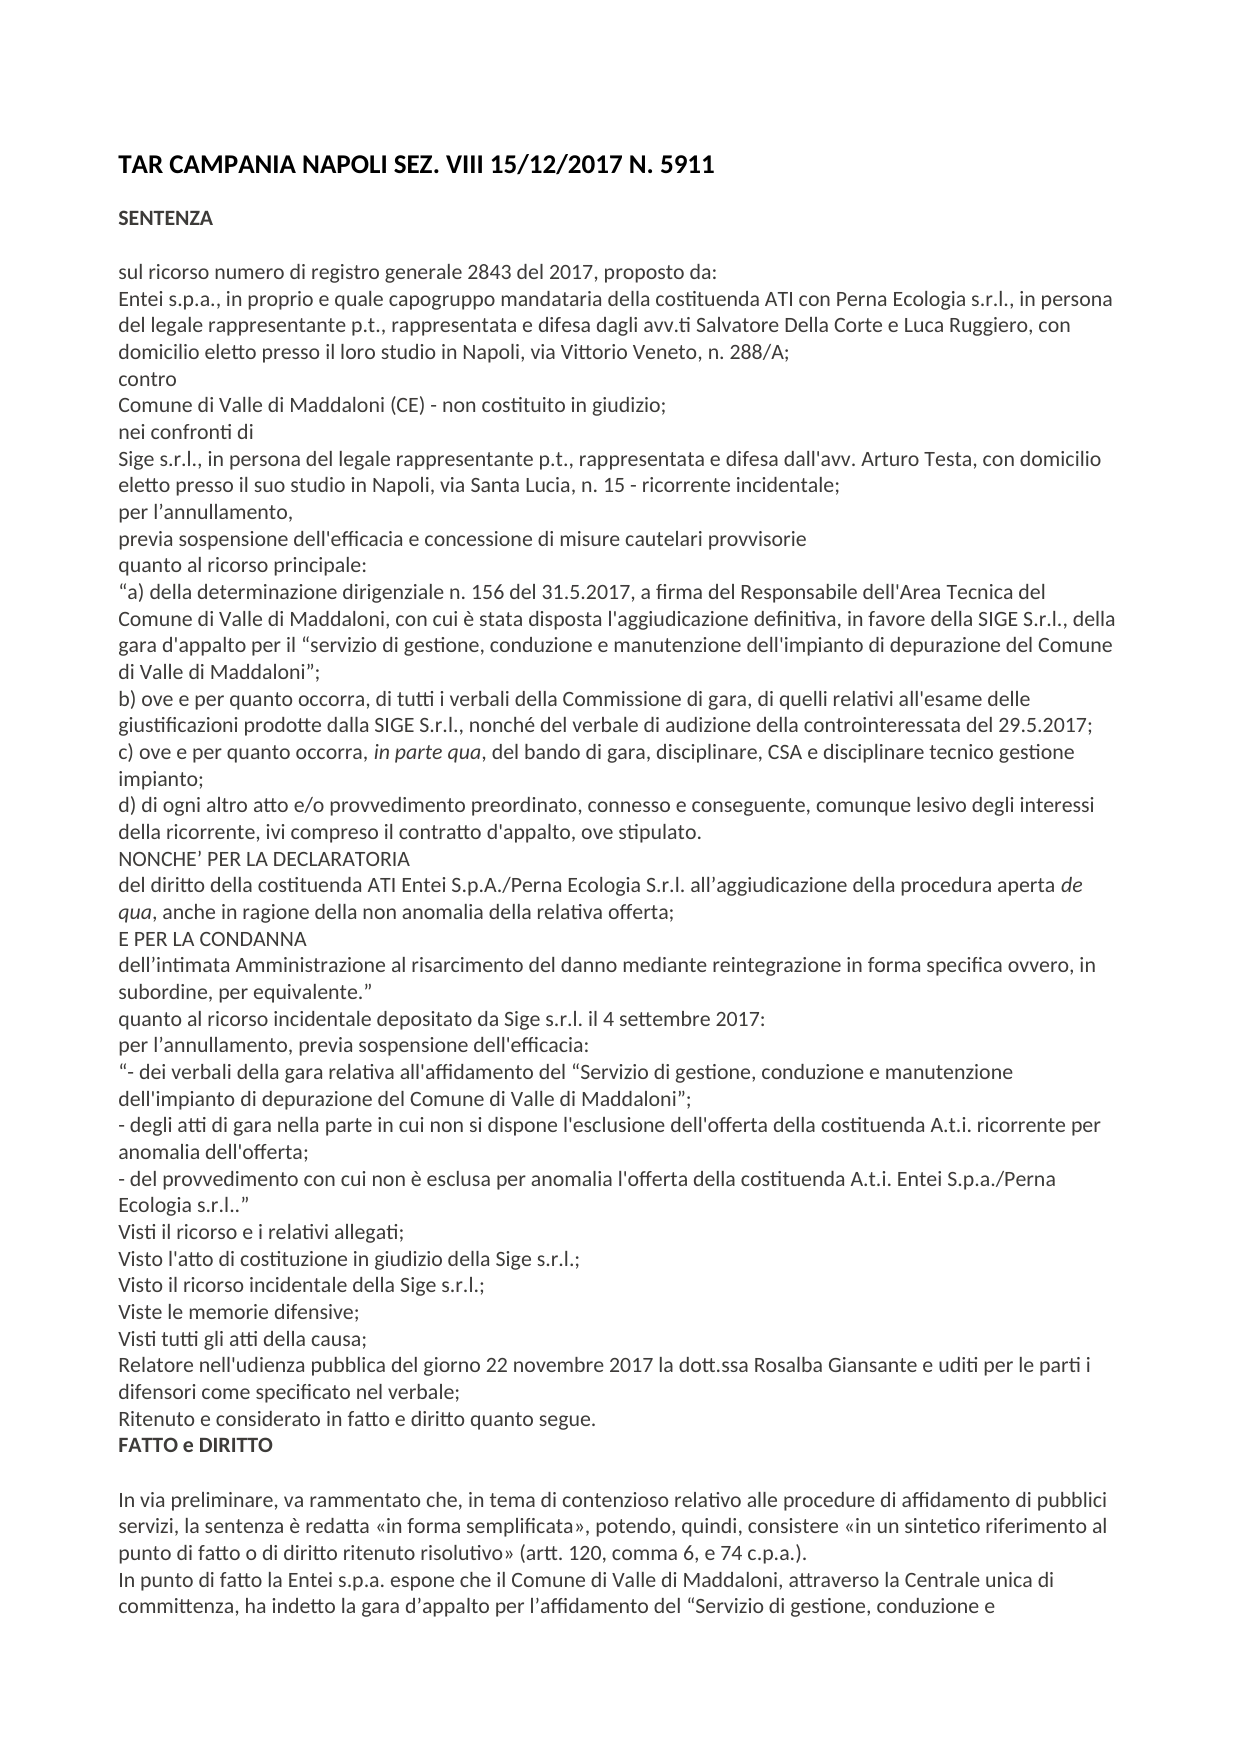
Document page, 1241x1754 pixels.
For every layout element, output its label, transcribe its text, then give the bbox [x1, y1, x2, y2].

text sul ricorso numero di registro generale 2843 del 2017, proposto da: Entei s.p.a., in proprio e quale capogruppo mandataria della costituenda ATI con Perna Ecologia s.r.l., in persona del legale rappresentante p.t., rappresentata e difesa dagli avv.ti Salvatore Della Corte e Luca Ruggiero, con domicilio eletto presso il loro studio in Napoli, via Vittorio Veneto, n. 288/A; [118, 258, 1122, 365]
text Comune di Valle di Maddaloni (CE) - non costituito in giudizio; [118, 392, 1122, 418]
text contro [118, 365, 1122, 392]
text nei confronti di [118, 418, 1122, 445]
text - del provvedimento con cui non è esclusa per anomalia l'offerta della costituenda A.t.i. Entei S.p.a./Perna Ecologia s.r.l..” [118, 1165, 1122, 1218]
text “- dei verbali della gara relativa all'affidamento del “Servizio di gestione, conduzione e manutenzione dell'impianto di depurazione del Comune di Valle di Maddaloni”; [118, 1058, 1122, 1112]
text E PER LA CONDANNA [118, 925, 1122, 952]
text NONCHE’ PER LA DECLARATORIA [118, 845, 1122, 872]
text Sige s.r.l., in persona del legale rappresentante p.t., rappresentata e difesa dall'avv. Arturo Testa, con domicilio eletto presso il suo studio in Napoli, via Santa Lucia, n. 15 - ricorrente incidentale; [118, 445, 1122, 498]
text Visto il ricorso incidentale della Sige s.r.l.; [118, 1272, 1122, 1298]
text del diritto della costituenda ATI Entei S.p.A./Perna Ecologia S.r.l. all’aggiudicazione della procedura aperta de qua, anche in ragione della non anomalia della relativa offerta; [118, 872, 1122, 925]
text Visti il ricorso e i relativi allegati; [118, 1218, 1122, 1245]
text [118, 1566, 1122, 1619]
text TAR Campania Napoli sez. VIII 15/12/2017 n. 5911 [118, 148, 1122, 181]
text per l’annullamento, previa sospensione dell'efficacia: [118, 1032, 1122, 1058]
text c) ove e per quanto occorra, in parte qua, del bando di gara, disciplinare, CSA e disciplinare tecnico gestione impianto; [118, 738, 1122, 792]
text d) di ogni altro atto e/o provvedimento preordinato, connesso e conseguente, comunque lesivo degli interessi della ricorrente, ivi compreso il contratto d'appalto, ove stipulato. [118, 792, 1122, 845]
text Visto l'atto di costituzione in giudizio della Sige s.r.l.; [118, 1245, 1122, 1272]
text dell’intimata Amministrazione al risarcimento del danno mediante reintegrazione in forma specifica ovvero, in subordine, per equivalente.” [118, 952, 1122, 1005]
text per l’annullamento, [118, 498, 1122, 525]
text quanto al ricorso incidentale depositato da Sige s.r.l. il 4 settembre 2017: [118, 1005, 1122, 1032]
text Viste le memorie difensive; [118, 1298, 1122, 1325]
text “a) della determinazione dirigenziale n. 156 del 31.5.2017, a firma del Responsabile dell'Area Tecnica del Comune di Valle di Maddaloni, con cui è stata disposta l'aggiudicazione definitiva, in favore della SIGE S.r.l., della gara d'appalto per il “servizio di gestione, conduzione e manutenzione dell'impianto di depurazione del Comune di Valle di Maddaloni”; [118, 578, 1122, 685]
text previa sospensione dell'efficacia e concessione di misure cautelari provvisorie [118, 525, 1122, 552]
text Relatore nell'udienza pubblica del giorno 22 novembre 2017 la dott.ssa Rosalba Giansante e uditi per le parti i difensori come specificato nel verbale; [118, 1352, 1122, 1405]
text Ritenuto e considerato in fatto e diritto quanto segue. [118, 1405, 1122, 1432]
text quanto al ricorso principale: [118, 552, 1122, 578]
text Visti tutti gli atti della causa; [118, 1325, 1122, 1352]
text - degli atti di gara nella parte in cui non si dispone l'esclusione dell'offerta della costituenda A.t.i. ricorrente per anomalia dell'offerta; [118, 1112, 1122, 1165]
text In via preliminare, va rammentato che, in tema di contenzioso relativo alle procedure di affidamento di pubblici servizi, la sentenza è redatta «in forma semplificata», potendo, quindi, consistere «in un sintetico riferimento al punto di fatto o di diritto ritenuto risolutivo» (artt. 120, comma 6, e 74 c.p.a.). [118, 1486, 1122, 1566]
text FATTO e DIRITTO [118, 1432, 1122, 1458]
text b) ove e per quanto occorra, di tutti i verbali della Commissione di gara, di quelli relativi all'esame delle giustificazioni prodotte dalla SIGE S.r.l., nonché del verbale di audizione della controinteressata del 29.5.2017; [118, 685, 1122, 738]
text SENTENZA [118, 204, 1122, 231]
